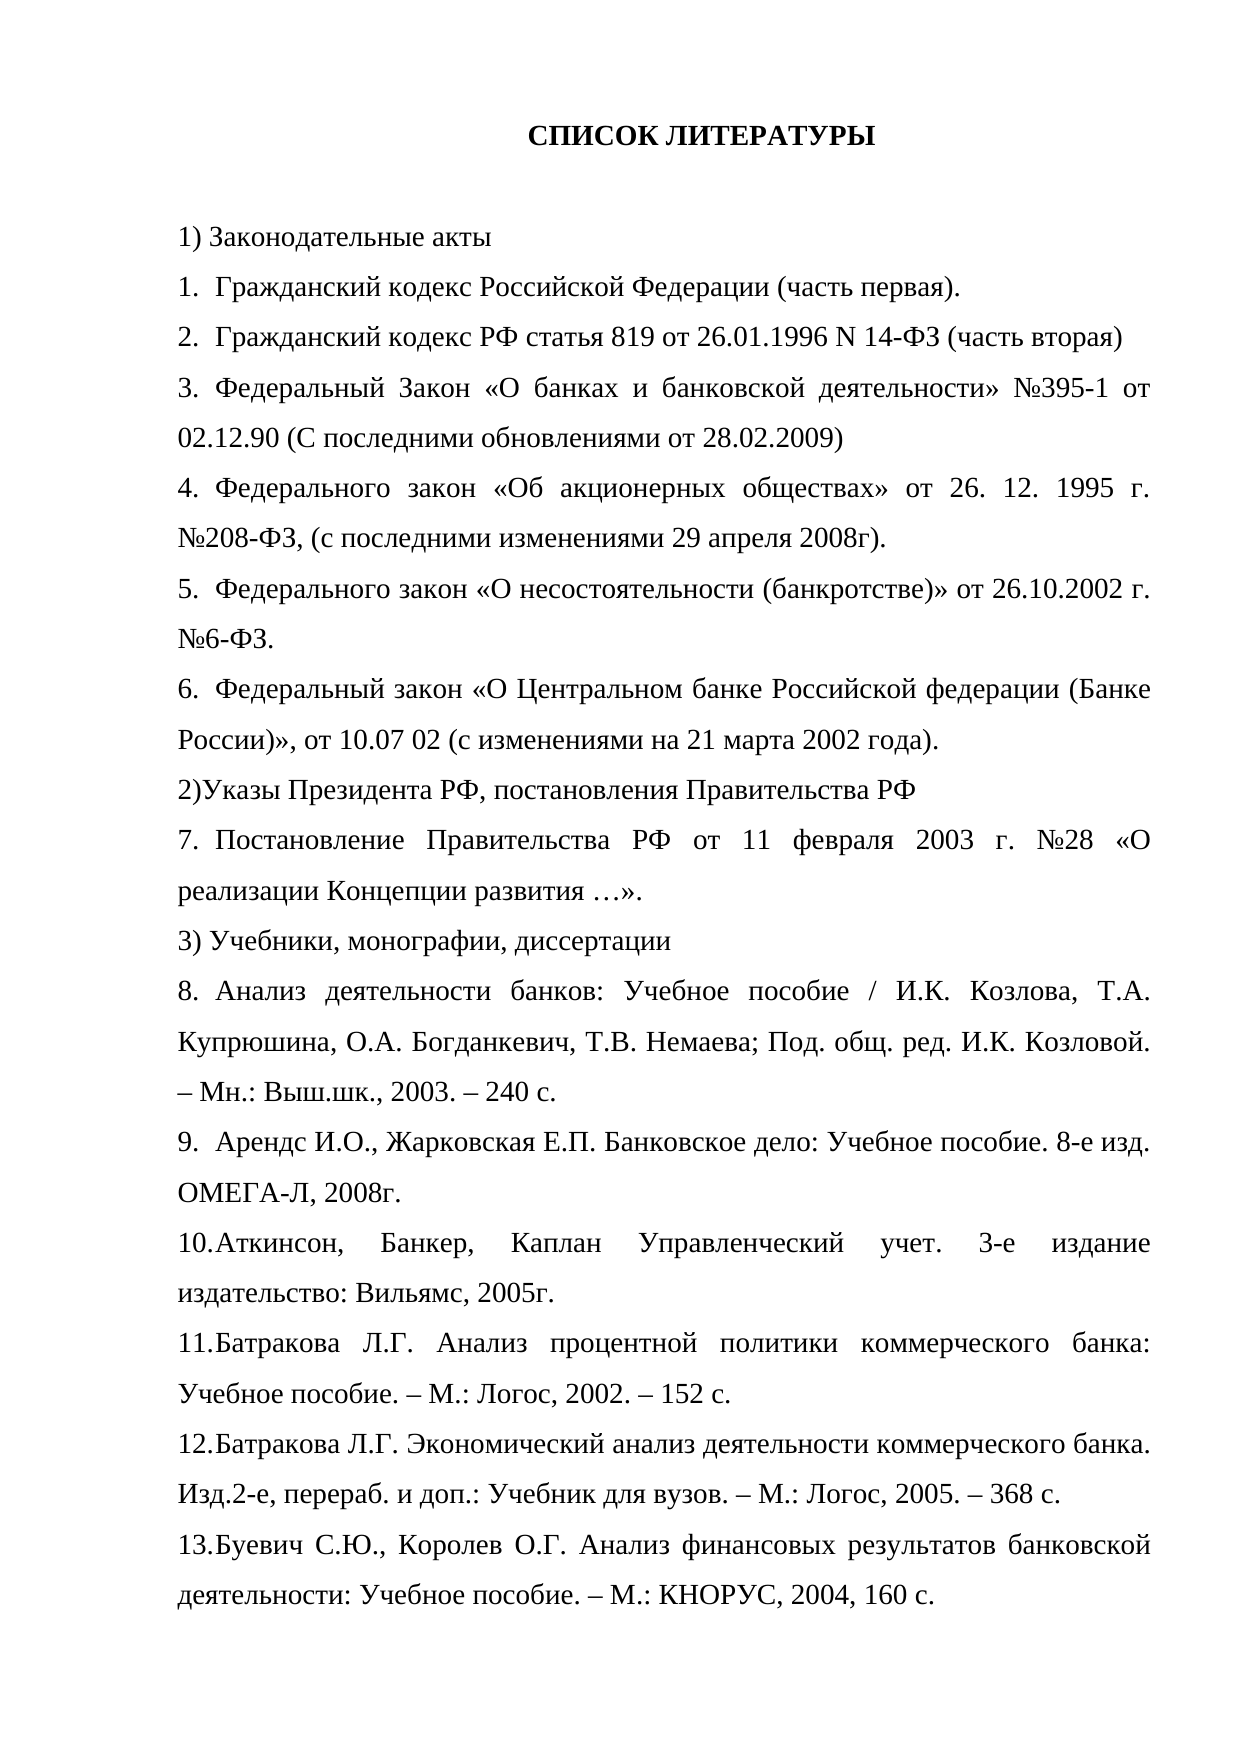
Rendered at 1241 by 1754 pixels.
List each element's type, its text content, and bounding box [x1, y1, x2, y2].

text 2)Указы Президента РФ, постановления Правительства РФ [177, 772, 1152, 806]
list Федеральный закон «О Центральном банке Российской федерации (Банке России)», от 10.07 02 (с изменениями на 21 марта 2002 года). [177, 672, 1152, 755]
text Список литературы [177, 118, 1152, 152]
list Гражданский кодекс Российской Федерации (часть первая). [177, 269, 1152, 303]
list Буевич С.Ю., Королев О.Г. Анализ финансовых результатов банковской деятельности: Учебное пособие. – М.: КНОРУС, 2004, 160 с. [177, 1527, 1152, 1611]
list Постановление Правительства РФ от 11 февраля . №28 «О реализации Концепции развития …». [177, 822, 1152, 906]
list Федерального закон «Об акционерных обществах» от 26. 12. . №208-ФЗ, (с последними изменениями 29 апреля 2008г). [177, 470, 1152, 554]
list Гражданский кодекс РФ статья 819 от 26.01.1996 N 14-ФЗ (часть вторая) [177, 319, 1152, 353]
list Анализ деятельности банков: Учебное пособие / И.К. Козлова, Т.А. Купрюшина, О.А. Богданкевич, Т.В. Немаева; Под. общ. ред. И.К. Козловой. – Мн.: Выш.шк., 2003. – 240 с. [177, 973, 1152, 1108]
list Федеральный Закон «О банках и банковской деятельности» №395-1 от 02.12.90 (С последними обновлениями от 28.02.2009) [177, 370, 1152, 453]
list Батракова Л.Г. Экономический анализ деятельности коммерческого банка. Изд.2-е, перераб. и доп.: Учебник для вузов. – М.: Логос, 2005. – 368 с. [177, 1426, 1152, 1510]
text 3) Учебники, монографии, диссертации [177, 923, 1152, 957]
text 1) Законодательные акты [177, 219, 1152, 252]
list Аткинсон, Банкер, Каплан Управленческий учет. 3-е издание издательство: Вильямс, 2005г. [177, 1225, 1152, 1309]
list Федерального закон «О несостоятельности (банкротстве)» от 26.10.2002 г. №6-ФЗ. [177, 571, 1152, 655]
list Арендс И.О., Жарковская Е.П. Банковское дело: Учебное пособие. 8-е изд. ОМЕГА-Л, 2008г. [177, 1124, 1152, 1208]
list Батракова Л.Г. Анализ процентной политики коммерческого банка: Учебное пособие. – М.: Логос, 2002. – 152 с. [177, 1326, 1152, 1409]
